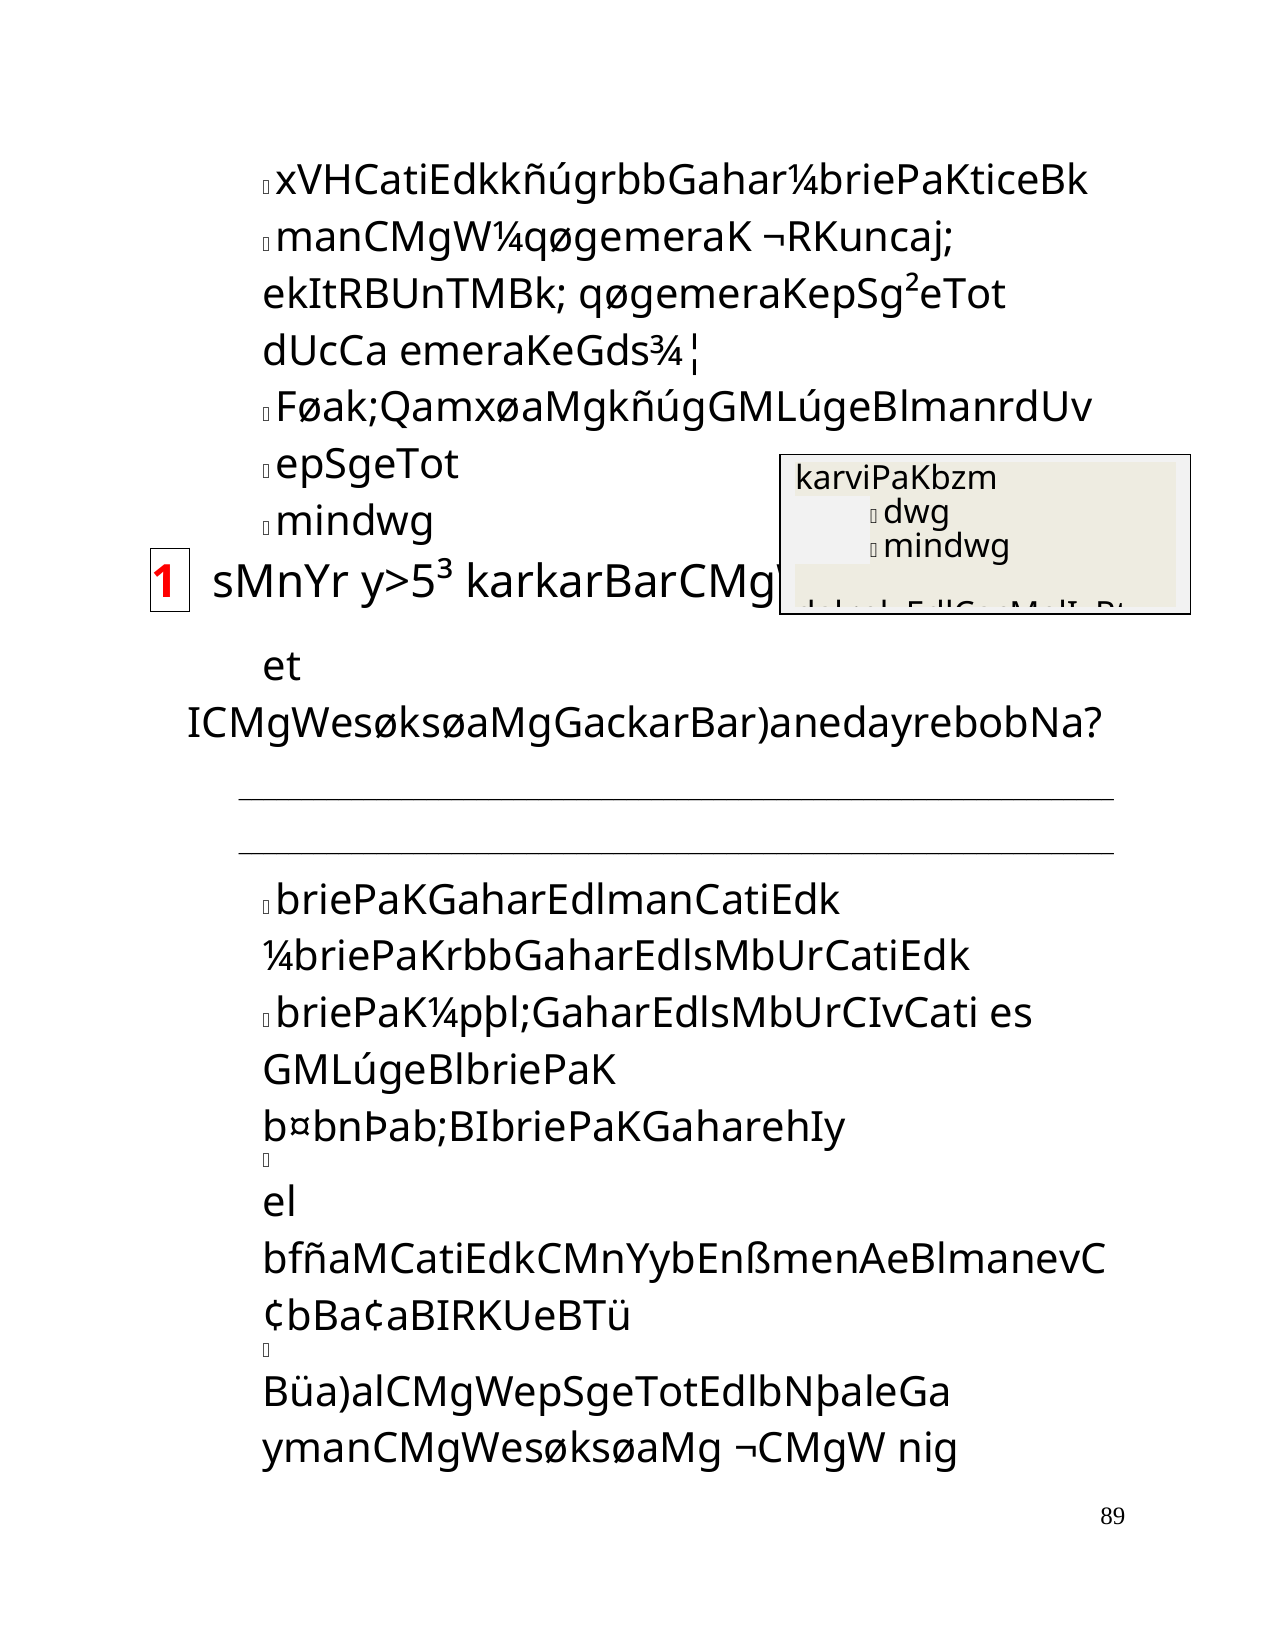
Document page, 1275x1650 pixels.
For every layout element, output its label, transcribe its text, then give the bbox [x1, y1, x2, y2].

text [262, 1343, 1125, 1475]
text briePaKGaharEdlmanCatiEdk ¼briePaKrbbGaharEdlsMbUrCatiEdk [262, 869, 1125, 983]
text 1 sMnYr y>5³ karkarBarCMgWesøksøaMg [151, 549, 189, 611]
text briePaK¼pþl;GaharEdlsMbUrCIvCati es GMLúgeBlbriePaK b¤bnÞab;BIbriePaKGaharehIy [262, 983, 1125, 1153]
text elbfñaMCatiEdkCMnYybEnßmenAeBlmanevC¢bBa¢aBIRKUeBTü [262, 1153, 1125, 1343]
text etICMgWesøksøaMgGackarBar)anedayrebobNa? [187, 636, 1125, 749]
text epSgeTot [262, 434, 1125, 491]
text 1 sMnYr y>5³ karkarBarCMgWesøksøaMg [190, 547, 779, 612]
text ______________________________________________________________________ [239, 828, 1125, 857]
text Føak;QamxøaMgkñúgGMLúgeBlmanrdUv [262, 377, 1125, 434]
text ______________________________________________________________________ [239, 774, 1125, 803]
text mindwg [262, 491, 779, 547]
text manCMgW¼qøgemeraK ¬RKuncaj; ekItRBUnTMBk; qøgemeraKepSg²eTot dUcCa emeraKeGds¾¦ [262, 207, 1125, 377]
text xVHCatiEdkkñúgrbbGahar¼briePaKticeBk [262, 150, 1125, 207]
